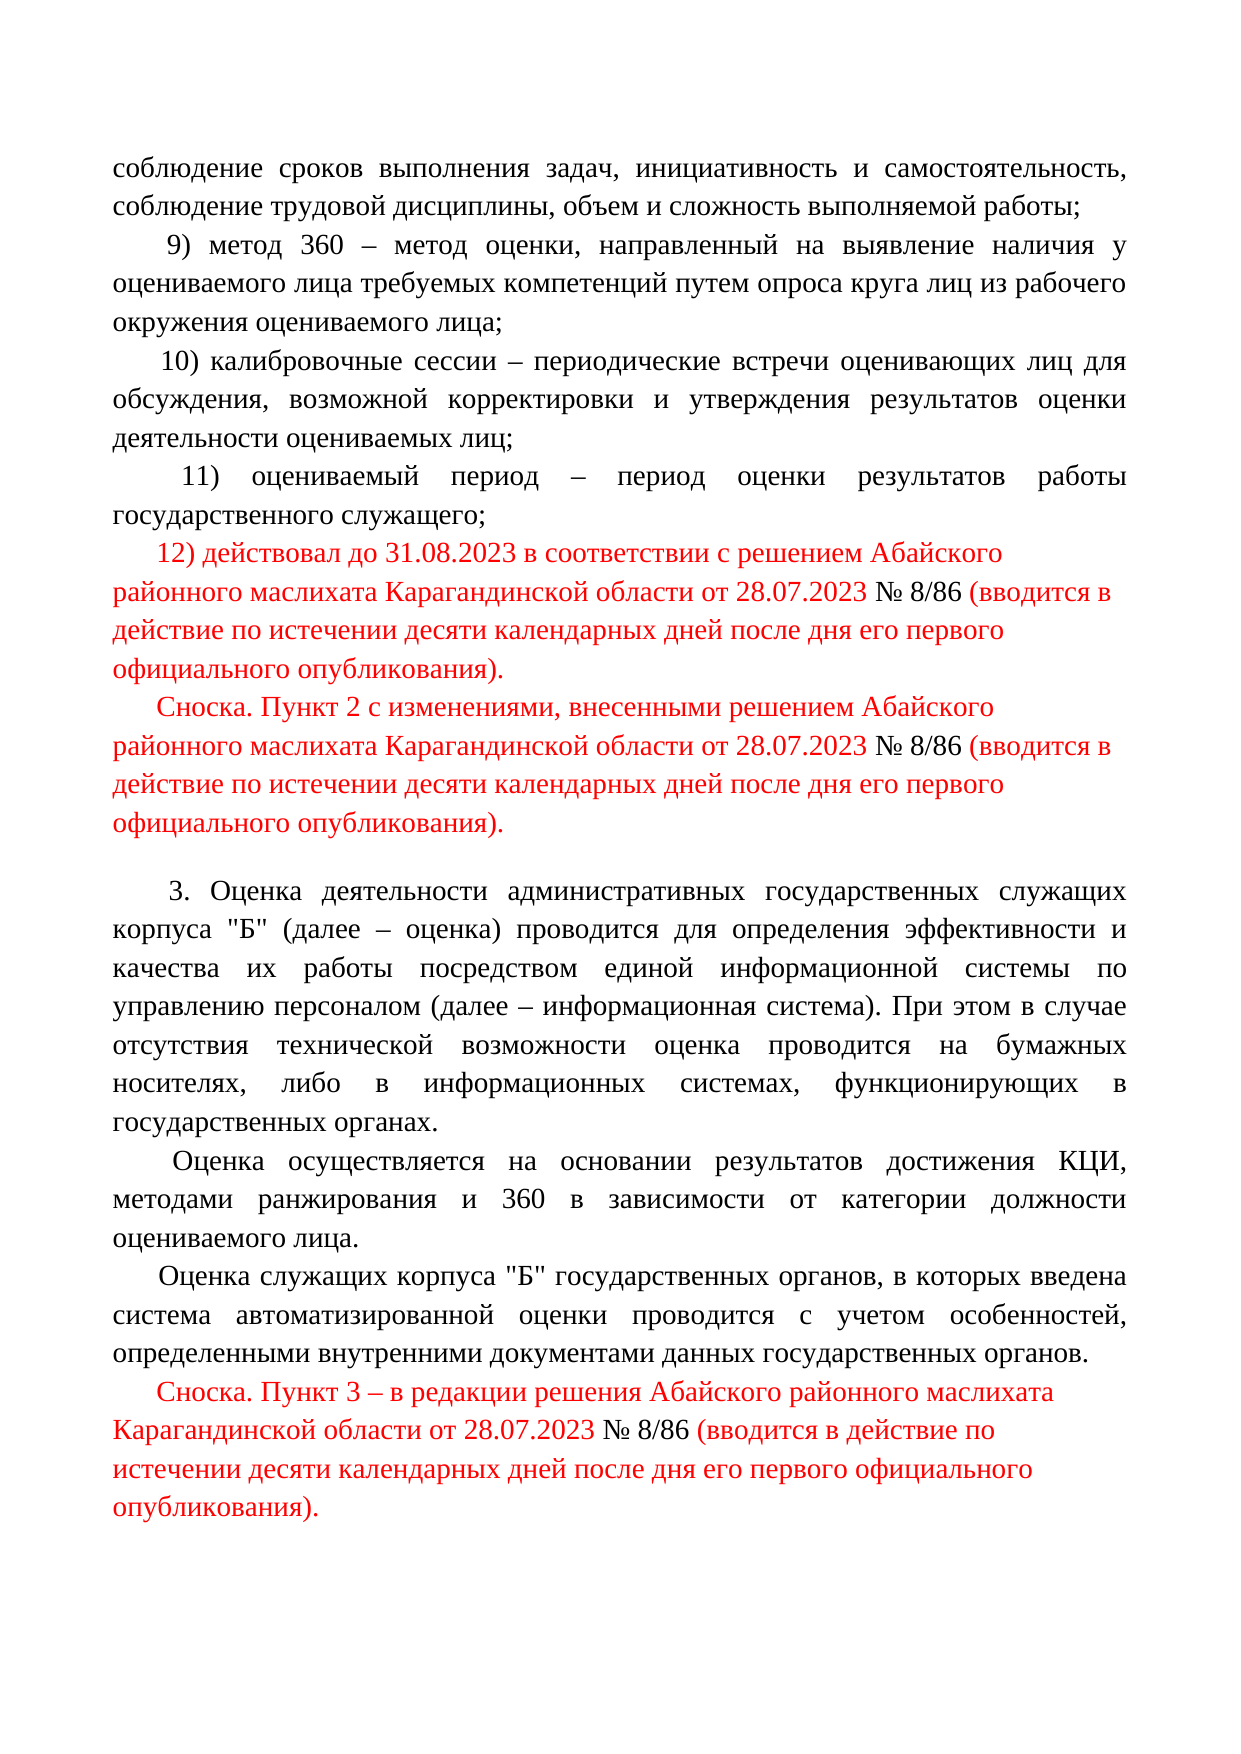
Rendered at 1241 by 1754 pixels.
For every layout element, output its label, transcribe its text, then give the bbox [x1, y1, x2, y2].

text Сноска. Пункт 3 – в редакции решения Абайского районного маслихата Карагандинской области от 28.07.2023 № 8/86 (вводится в действие по истечении десяти календарных дней после дня его первого официального опубликования). [112, 1374, 1128, 1553]
text 12) действовал до 31.08.2023 в соответствии с решением Абайского районного маслихата Карагандинской области от 28.07.2023 № 8/86 (вводится в действие по истечении десяти календарных дней после дня его первого официального опубликования). Сноска. Пункт 2 с изменениями, внесенными решением Абайского районного маслихата Карагандинской области от 28.07.2023 № 8/86 (вводится в действие по истечении десяти календарных дней после дня его первого официального опубликования). [112, 535, 1128, 869]
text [112, 150, 1128, 222]
text Оценка служащих корпуса "Б" государственных органов, в которых введена система автоматизированной оценки проводится с учетом особенностей, определенными внутренними документами данных государственных органов. [112, 1258, 1128, 1369]
text Оценка осуществляется на основании результатов достижения КЦИ, методами ранжирования и 360 в зависимости от категории должности оцениваемого лица. [112, 1143, 1128, 1253]
text 9) метод 360 – метод оценки, направленный на выявление наличия у оцениваемого лица требуемых компетенций путем опроса круга лиц из рабочего окружения оцениваемого лица; [112, 227, 1128, 338]
text 11) оцениваемый период – период оценки результатов работы государственного служащего; [112, 458, 1128, 530]
text 3. Оценка деятельности административных государственных служащих корпуса "Б" (далее – оценка) проводится для определения эффективности и качества их работы посредством единой информационной системы по управлению персоналом (далее – информационная система). При этом в случае отсутствия технической возможности оценка проводится на бумажных носителях, либо в информационных системах, функционирующих в государственных органах. [112, 873, 1128, 1138]
text 10) калибровочные сессии – периодические встречи оценивающих лиц для обсуждения, возможной корректировки и утверждения результатов оценки деятельности оцениваемых лиц; [112, 343, 1128, 453]
